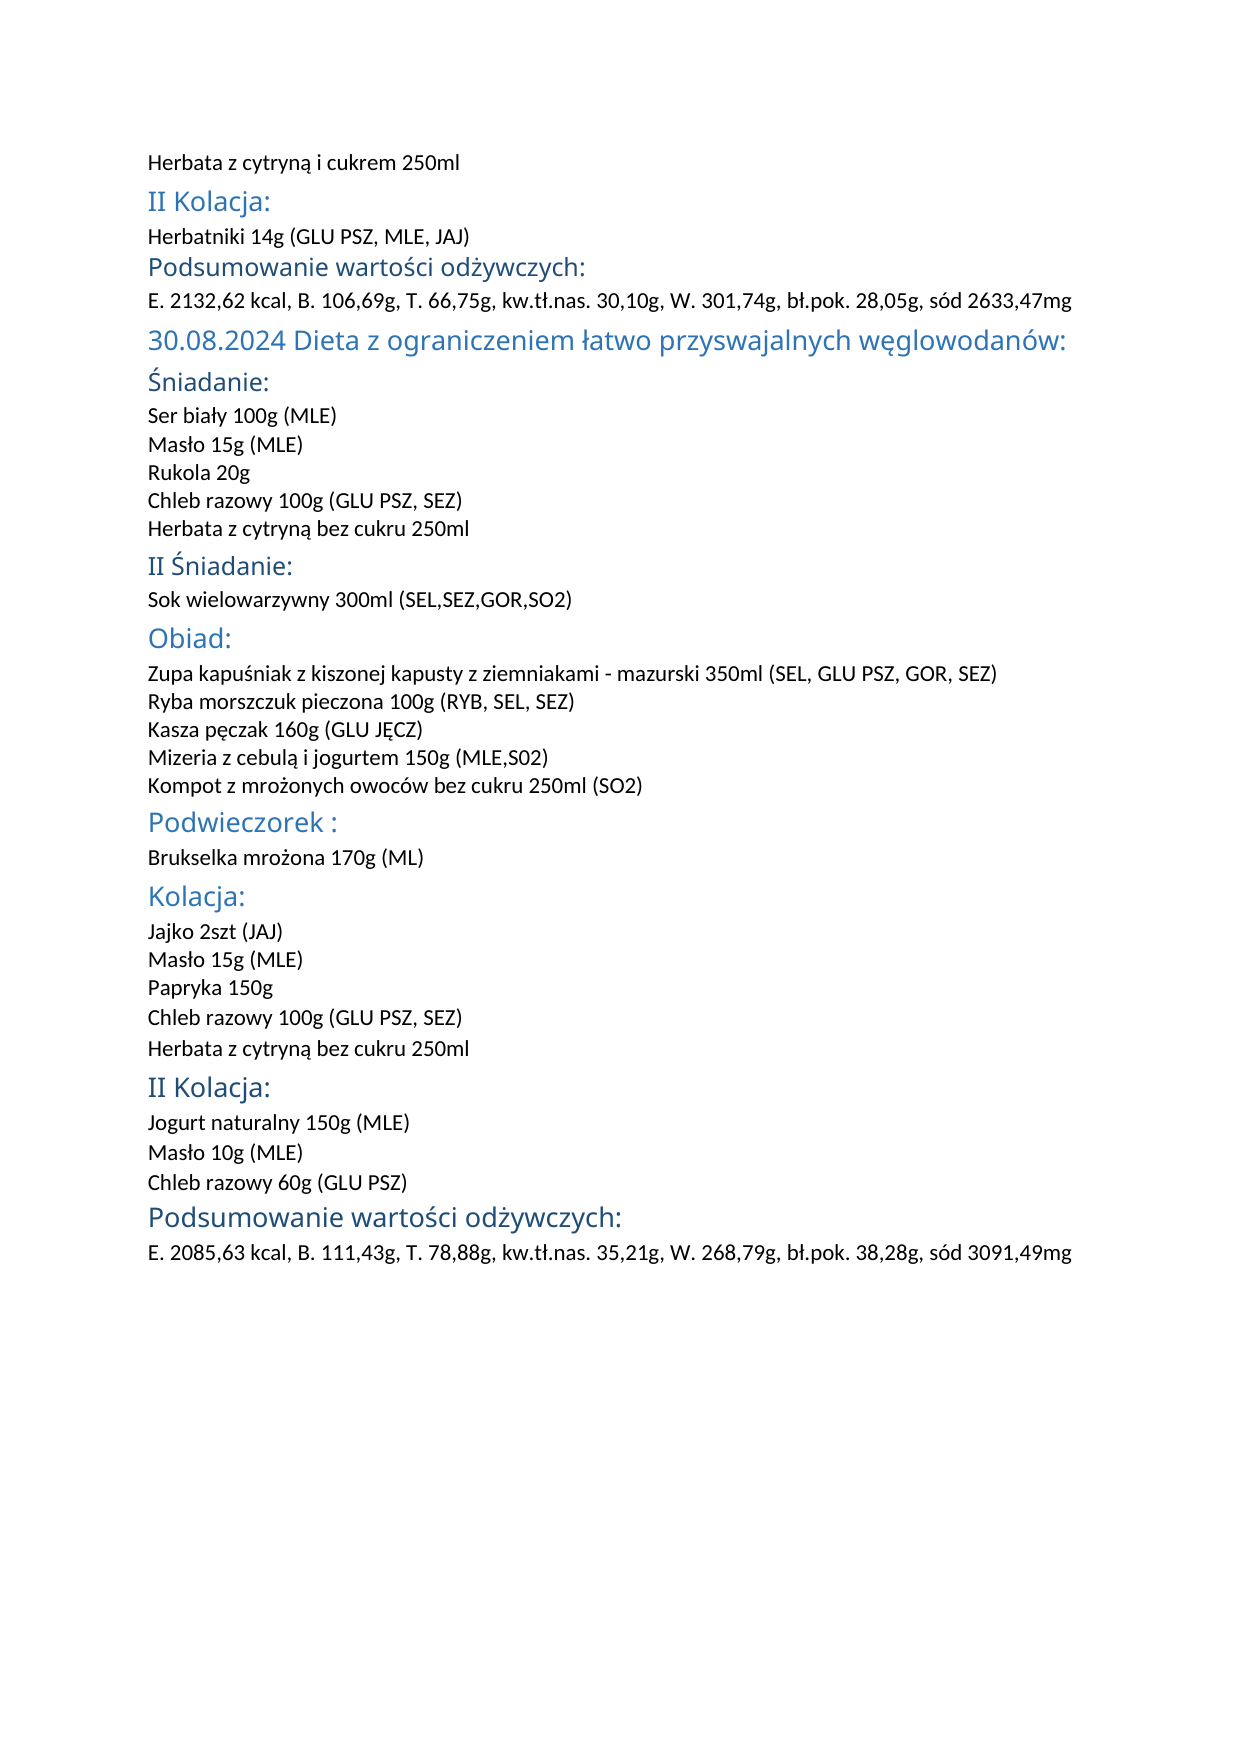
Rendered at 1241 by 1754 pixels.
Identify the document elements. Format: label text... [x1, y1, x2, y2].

text Masło 15g (MLE) [148, 430, 1093, 458]
text Masło 10g (MLE) [148, 1138, 1093, 1166]
text Chleb razowy 100g (GLU PSZ, SEZ) [148, 1003, 1093, 1032]
text Kompot z mrożonych owoców bez cukru 250ml (SO2) [148, 771, 1093, 799]
text Chleb razowy 60g (GLU PSZ) [148, 1168, 1093, 1196]
text Mizeria z cebulą i jogurtem 150g (MLE,S02) [148, 743, 1093, 771]
text Rukola 20g [148, 458, 1093, 486]
text Jogurt naturalny 150g (MLE) [148, 1108, 1093, 1136]
text Herbata z cytryną bez cukru 250ml [148, 514, 1093, 542]
text Masło 15g (MLE) [148, 945, 1093, 973]
subtitle Podwieczorek : [148, 803, 1093, 840]
subtitle 30.08.2024 Dieta z ograniczeniem łatwo przyswajalnych węglowodanów: [148, 321, 1093, 358]
subtitle Podsumowanie wartości odżywczych: [148, 250, 1093, 284]
subtitle Podsumowanie wartości odżywczych: [148, 1198, 1093, 1235]
text Ser biały 100g (MLE) [148, 402, 1093, 430]
text Herbata z cytryną i cukrem 250ml [148, 148, 1093, 176]
subtitle Śniadanie: [148, 365, 1093, 399]
text Ryba morszczuk pieczona 100g (RYB, SEL, SEZ) [148, 687, 1093, 715]
text Jajko 2szt (JAJ) [148, 917, 1093, 945]
subtitle II Kolacja: [148, 1068, 1093, 1105]
text Herbatniki 14g (GLU PSZ, MLE, JAJ) [148, 222, 1093, 250]
text Zupa kapuśniak z kiszonej kapusty z ziemniakami - mazurski 350ml (SEL, GLU PSZ, GOR, SEZ) [148, 659, 1093, 687]
subtitle II Kolacja: [148, 182, 1093, 219]
text Herbata z cytryną bez cukru 250ml [148, 1034, 1093, 1062]
text Papryka 150g [148, 973, 1093, 1001]
text E. 2085,63 kcal, B. 111,43g, T. 78,88g, kw.tł.nas. 35,21g, W. 268,79g, bł.pok. 38,28g, sód 3091,49mg [148, 1238, 1093, 1266]
text E. 2132,62 kcal, B. 106,69g, T. 66,75g, kw.tł.nas. 30,10g, W. 301,74g, bł.pok. 28,05g, sód 2633,47mg [148, 287, 1093, 314]
text Sok wielowarzywny 300ml (SEL,SEZ,GOR,SO2) [148, 585, 1093, 613]
subtitle II Śniadanie: [148, 548, 1093, 582]
text Chleb razowy 100g (GLU PSZ, SEZ) [148, 486, 1093, 514]
subtitle Kolacja: [148, 877, 1093, 914]
text Kasza pęczak 160g (GLU JĘCZ) [148, 715, 1093, 743]
subtitle Obiad: [148, 619, 1093, 656]
text Brukselka mrożona 170g (ML) [148, 843, 1093, 871]
